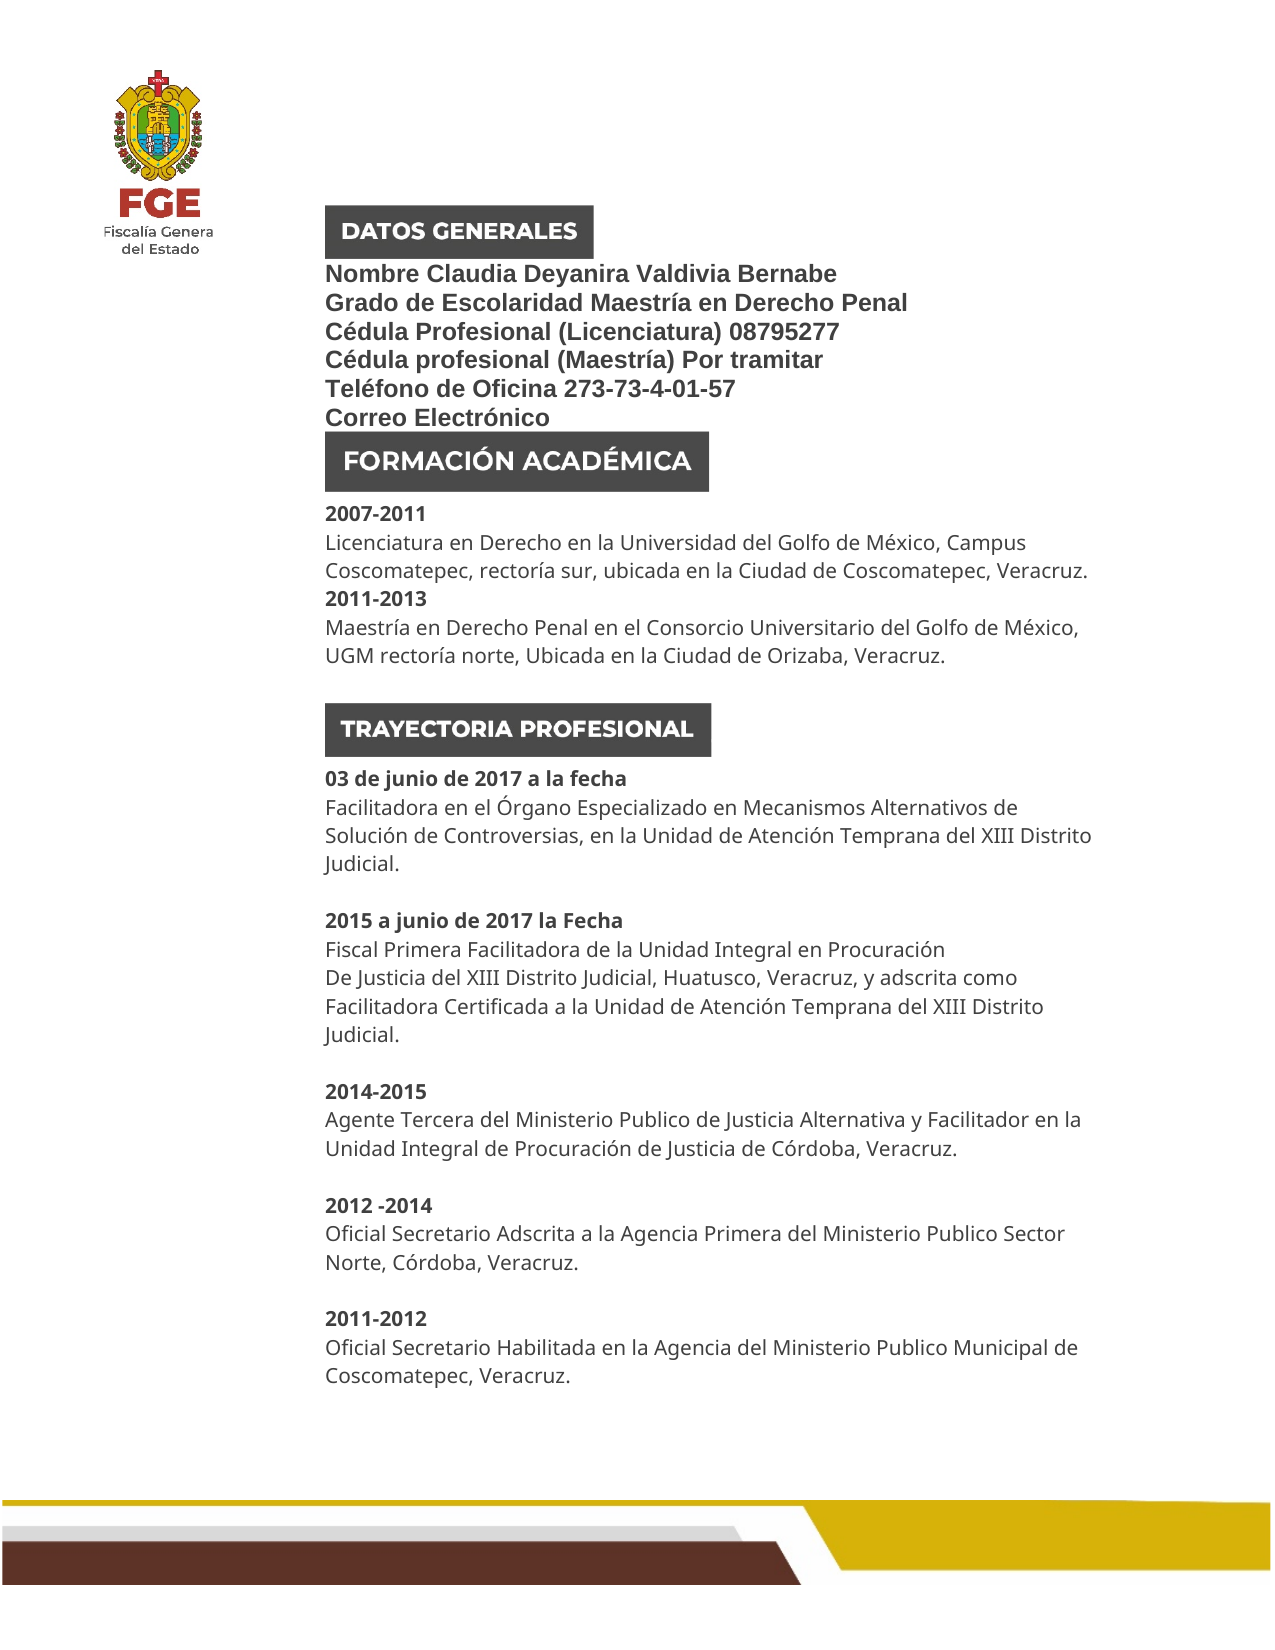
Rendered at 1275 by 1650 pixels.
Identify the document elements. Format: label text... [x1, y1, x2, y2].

text Maestría en Derecho Penal en el Consorcio Universitario del Golfo de México, UGM rectoría norte, Ubicada en la Ciudad de Orizaba, Veracruz. [325, 613, 1098, 670]
text Facilitadora en el Órgano Especializado en Mecanismos Alternativos de Solución de Controversias, en la Unidad de Atención Temprana del XIII Distrito Judicial. [325, 793, 1098, 878]
text 2011-2013 [325, 584, 1098, 613]
text 2015 a junio de 2017 la Fecha [325, 906, 1098, 935]
picture [103, 70, 213, 252]
text 2007-2011 [325, 499, 1098, 528]
picture [0, 1500, 1271, 1584]
picture [325, 431, 710, 492]
text 2011-2012 [325, 1304, 1098, 1333]
text Cédula profesional (Maestría) Por tramitar [325, 345, 1098, 374]
text Grado de Escolaridad Maestría en Derecho Penal [325, 288, 1098, 316]
text Oficial Secretario Habilitada en la Agencia del Ministerio Publico Municipal de Coscomatepec, Veracruz. [325, 1333, 1098, 1390]
text Oficial Secretario Adscrita a la Agencia Primera del Ministerio Publico Sector Norte, Córdoba, Veracruz. [325, 1219, 1098, 1276]
text Fiscal Primera Facilitadora de la Unidad Integral en Procuración [325, 935, 1098, 963]
text Nombre Claudia Deyanira Valdivia Bernabe [325, 259, 1098, 288]
text 2014-2015 [325, 1077, 1098, 1106]
picture [325, 205, 594, 259]
picture [325, 703, 712, 757]
text Teléfono de Oficina 273-73-4-01-57 [325, 374, 1098, 403]
text Correo Electrónico [325, 403, 1098, 431]
text Agente Tercera del Ministerio Publico de Justicia Alternativa y Facilitador en la Unidad Integral de Procuración de Justicia de Córdoba, Veracruz. [325, 1106, 1098, 1162]
text 2012 -2014 [325, 1191, 1098, 1219]
text De Justicia del XIII Distrito Judicial, Huatusco, Veracruz, y adscrita como Facilitadora Certificada a la Unidad de Atención Temprana del XIII Distrito Judicial. [325, 963, 1098, 1049]
text Licenciatura en Derecho en la Universidad del Golfo de México, Campus Coscomatepec, rectoría sur, ubicada en la Ciudad de Coscomatepec, Veracruz. [325, 528, 1098, 584]
text 03 de junio de 2017 a la fecha [325, 764, 1098, 793]
text Cédula Profesional (Licenciatura) 08795277 [325, 316, 1098, 345]
